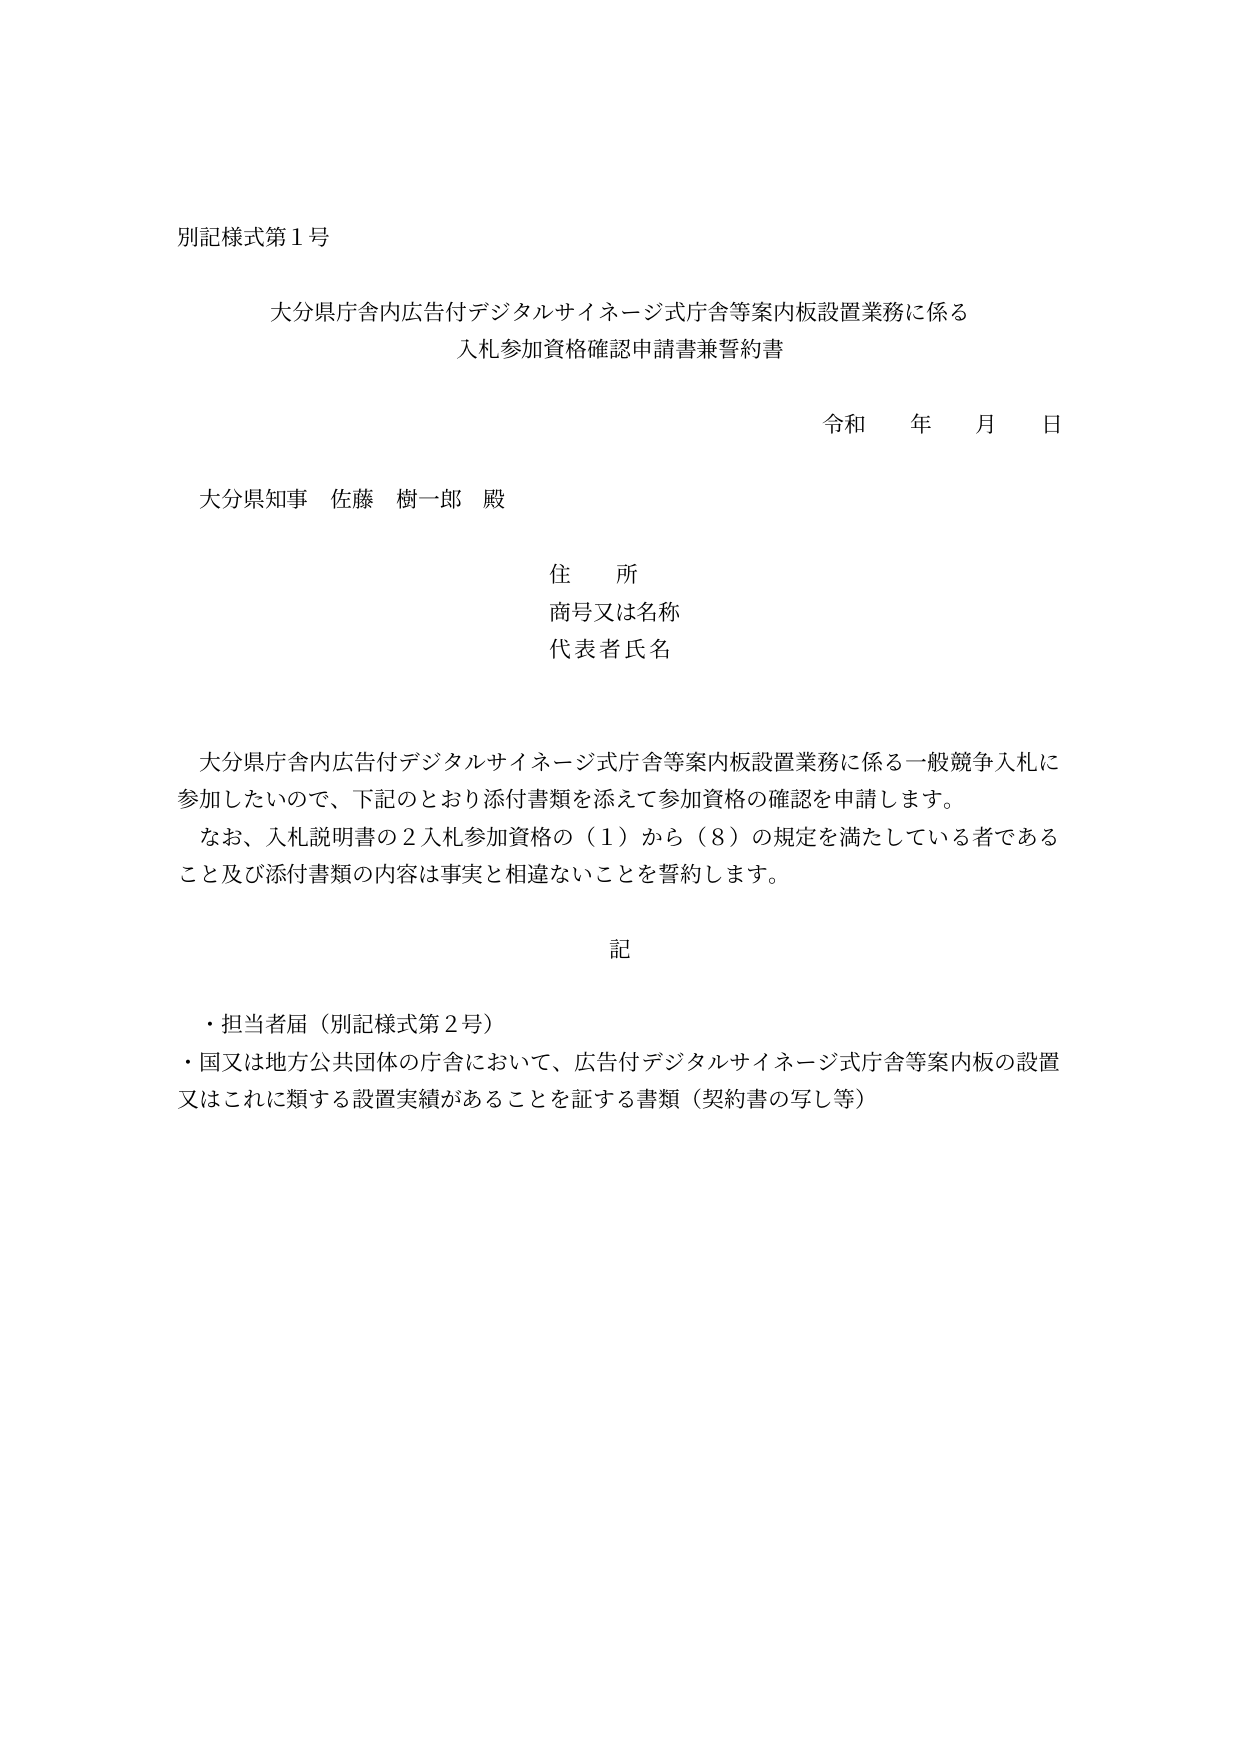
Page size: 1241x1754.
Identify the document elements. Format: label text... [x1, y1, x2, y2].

text 記 [177, 929, 1063, 967]
text 大分県庁舎内広告付デジタルサイネージ式庁舎等案内板設置業務に係る一般競争入札に参加したいので、下記のとおり添付書類を添えて参加資格の確認を申請します。 [177, 742, 1063, 817]
text 代表者氏名 [177, 629, 1063, 667]
text 入札参加資格確認申請書兼誓約書 [177, 329, 1063, 367]
text なお、入札説明書の２入札参加資格の（１）から（８）の規定を満たしている者であること及び添付書類の内容は事実と相違ないことを誓約します。 [177, 817, 1063, 892]
text 住所 [177, 554, 1063, 592]
text 令和 年 月 日 [177, 404, 1063, 442]
text 商号又は名称 [177, 592, 1063, 629]
text 大分県知事 佐藤 樹一郎 殿 [177, 479, 1063, 517]
text 別記様式第１号 [177, 217, 1063, 254]
text ・担当者届（別記様式第２号） [177, 1004, 1063, 1042]
text 大分県庁舎内広告付デジタルサイネージ式庁舎等案内板設置業務に係る [177, 292, 1063, 329]
text ・国又は地方公共団体の庁舎において、広告付デジタルサイネージ式庁舎等案内板の設置又はこれに類する設置実績があることを証する書類（契約書の写し等） [177, 1042, 1063, 1117]
